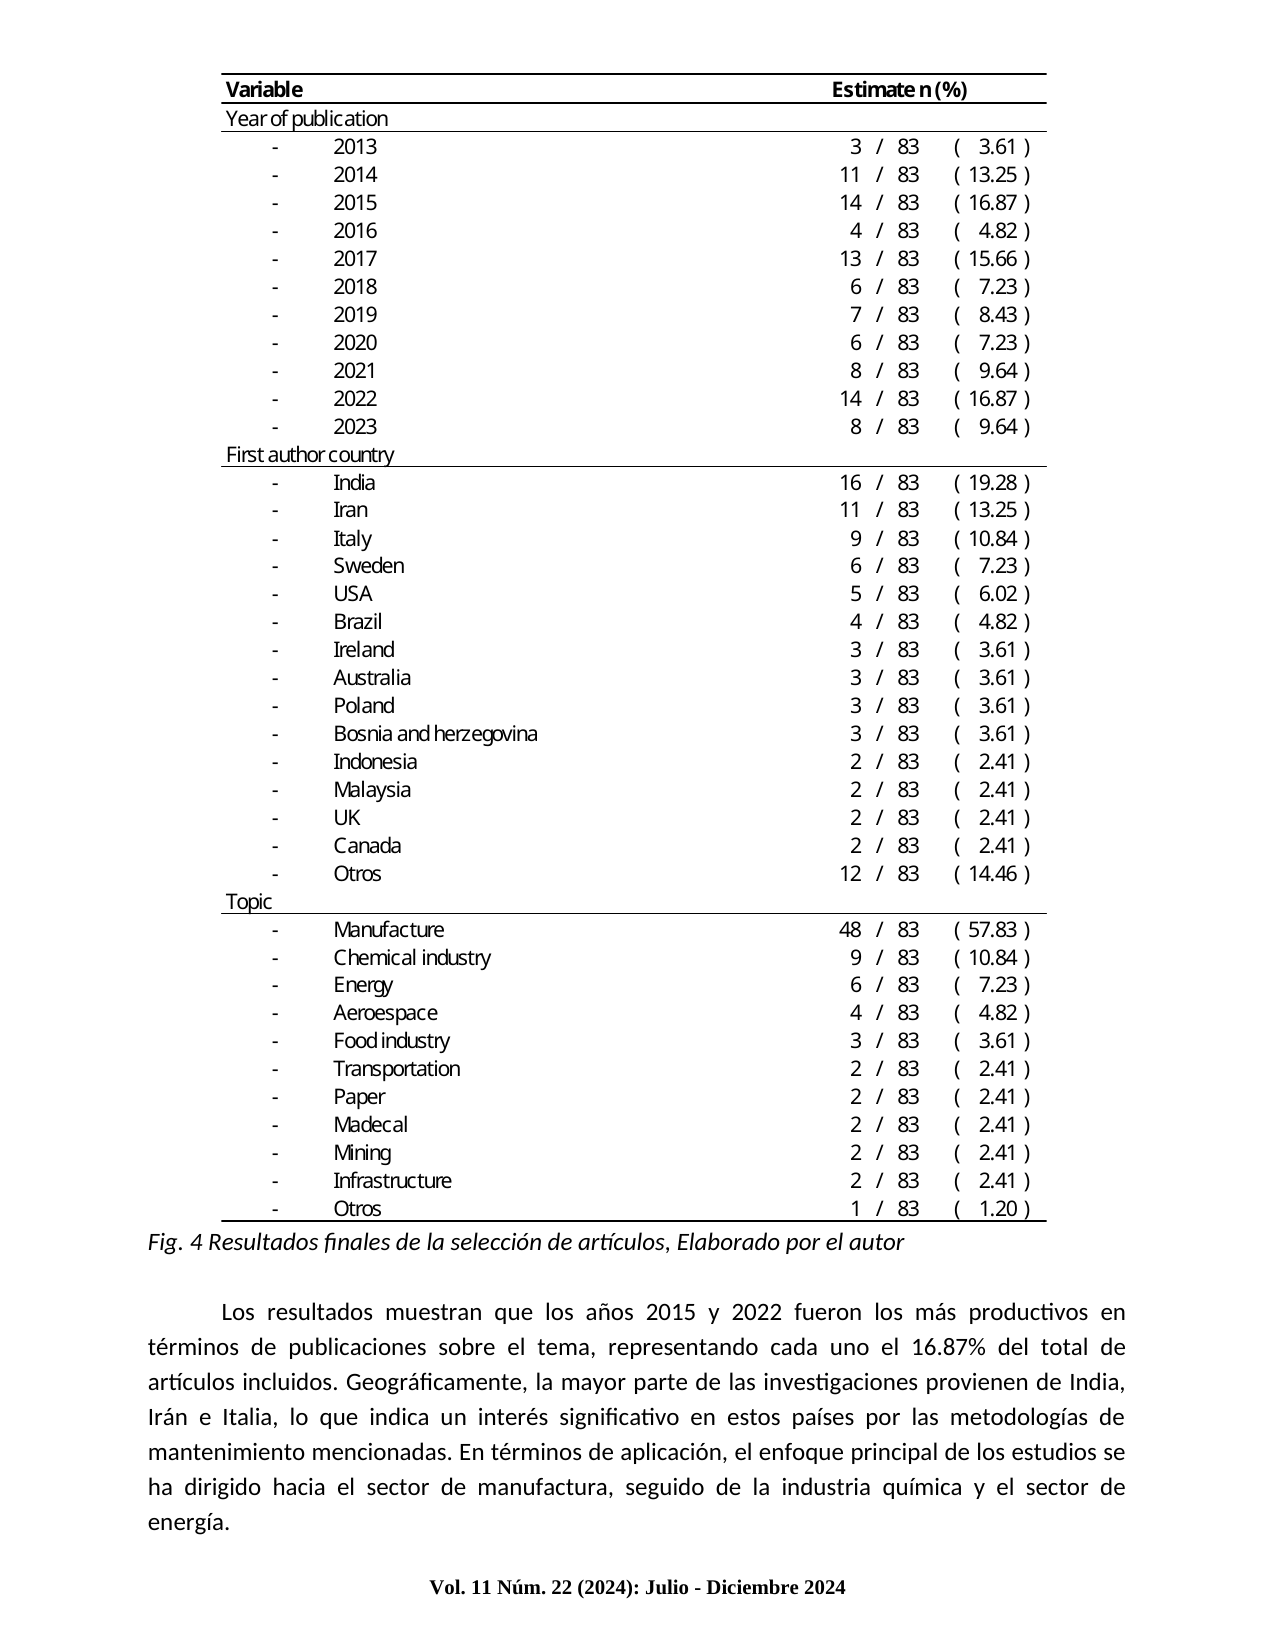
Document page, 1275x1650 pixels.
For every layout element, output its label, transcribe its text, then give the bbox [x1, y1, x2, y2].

text Fig. 4 Resultados finales de la selección de artículos, Elaborado por el autor [148, 1226, 1127, 1256]
text Los resultados muestran que los años 2015 y 2022 fueron los más productivos en términos de publicaciones sobre el tema, representando cada uno el 16.87% del total de artículos incluidos. Geográficamente, la mayor parte de las investigaciones provienen de India, Irán e Italia, lo que indica un interés significativo en estos países por las metodologías de mantenimiento mencionadas. En términos de aplicación, el enfoque principal de los estudios se ha dirigido hacia el sector de manufactura, seguido de la industria química y el sector de energía. [148, 1296, 1127, 1536]
